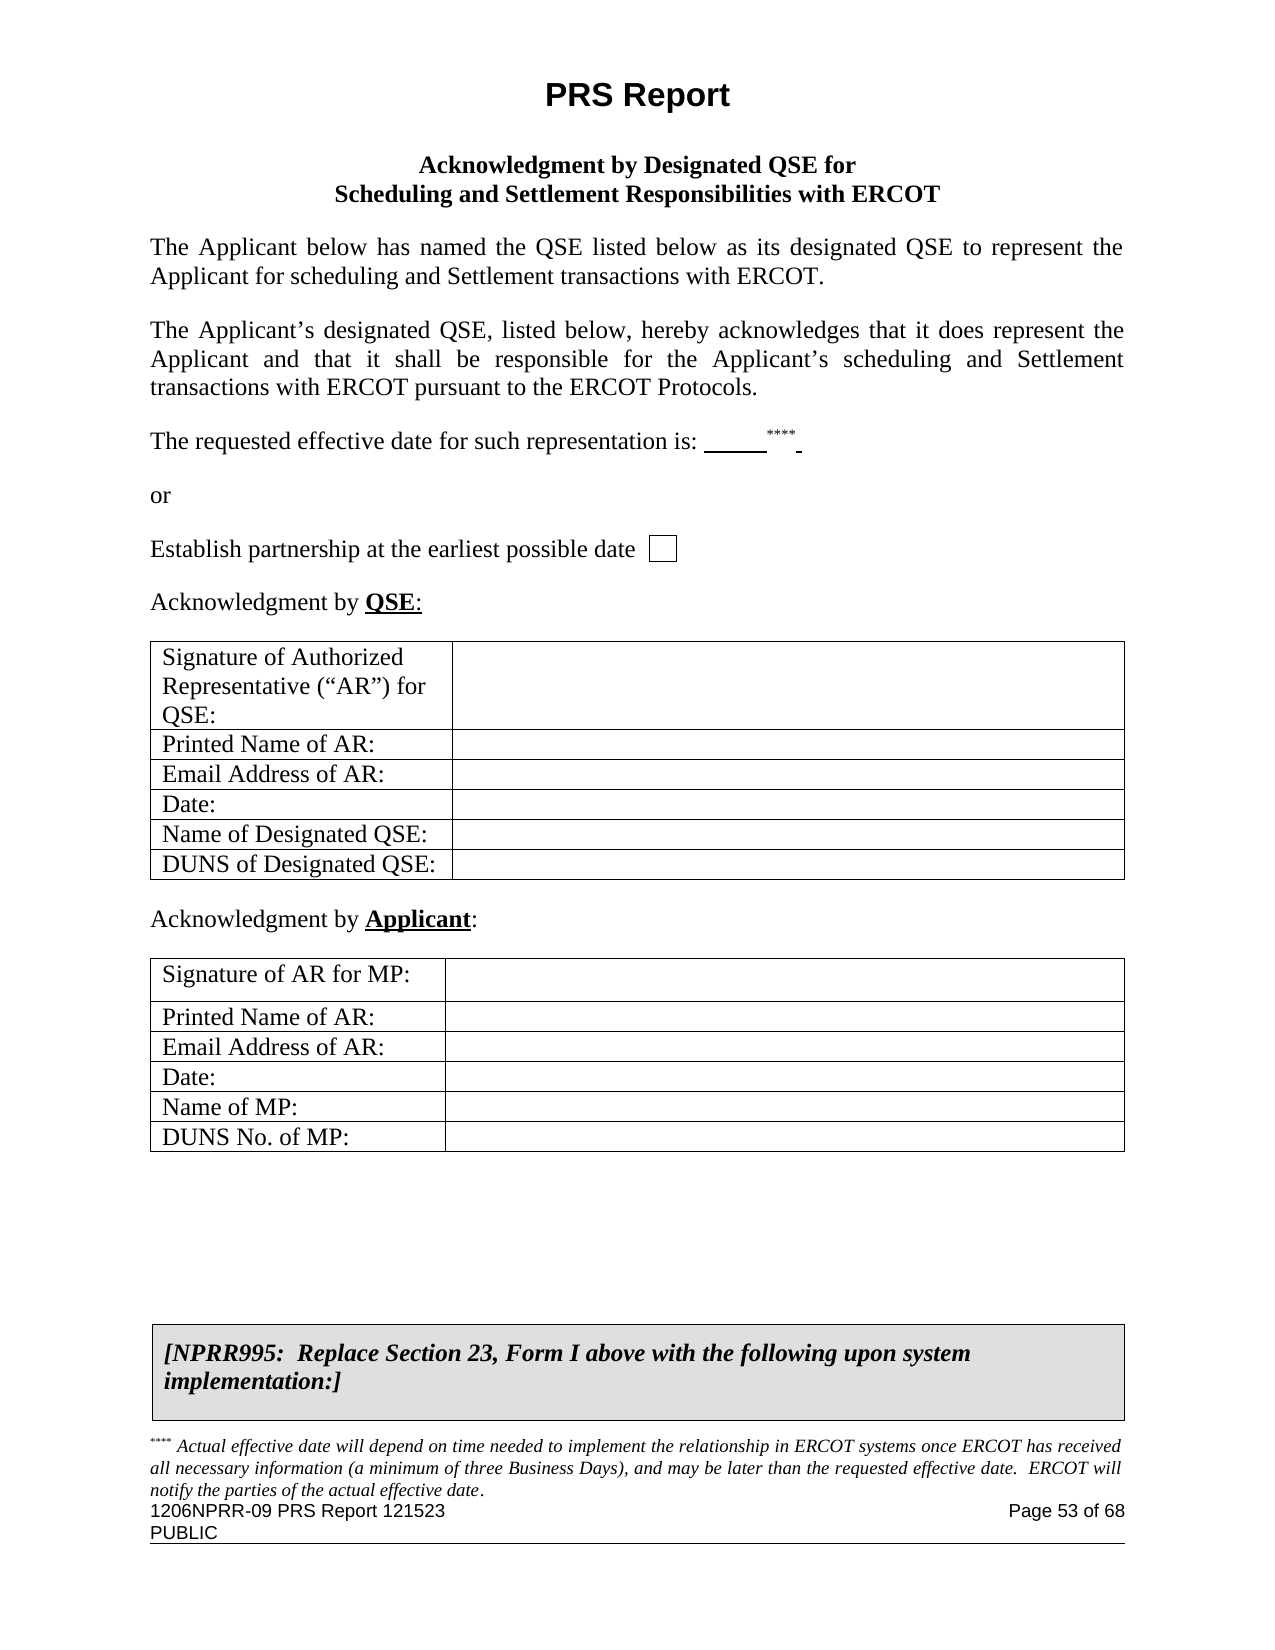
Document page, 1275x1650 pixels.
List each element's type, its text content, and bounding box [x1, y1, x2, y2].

table_cell [453, 850, 1124, 878]
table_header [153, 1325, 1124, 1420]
table_cell Email Address of AR: [151, 760, 452, 788]
table_cell [446, 1062, 1124, 1091]
table_cell Name of MP: [151, 1092, 445, 1121]
table_header [446, 959, 1124, 1001]
table_cell [446, 1092, 1124, 1121]
text or [150, 480, 1125, 509]
table_cell [446, 1032, 1124, 1061]
table_cell Printed Name of AR: [151, 1002, 445, 1031]
table_cell Name of Designated QSE: [151, 820, 452, 848]
text The requested effective date for such representation is: ** [150, 426, 1125, 455]
text The Applicant’s designated QSE, listed below, hereby acknowledges that it does represent the Applicant and that it shall be responsible for the Applicant’s scheduling and Settlement transactions with ERCOT pursuant to the ERCOT Protocols. [150, 315, 1125, 401]
table_cell Date: [151, 790, 452, 818]
text Scheduling and Settlement Responsibilities with ERCOT [150, 179, 1125, 207]
text Acknowledgment by QSE: [150, 587, 1125, 616]
table_cell [453, 820, 1124, 848]
table_header Signature of AR for MP: [151, 959, 445, 1001]
text Acknowledgment by Applicant: [150, 904, 1125, 933]
table_cell Printed Name of AR: [151, 730, 452, 758]
table_header [453, 642, 1124, 728]
table_cell [446, 1122, 1124, 1151]
table_cell DUNS No. of MP: [151, 1122, 445, 1151]
table_cell DUNS of Designated QSE: [151, 850, 452, 878]
text Acknowledgment by Designated QSE for [150, 150, 1125, 179]
text Establish partnership at the earliest possible date [150, 534, 1125, 562]
table_cell [453, 790, 1124, 818]
table_cell Email Address of AR: [151, 1032, 445, 1061]
table_cell Date: [151, 1062, 445, 1091]
table_cell [453, 760, 1124, 788]
table_header Signature of Authorized Representative (“AR”) for QSE: [151, 642, 452, 728]
text The Applicant below has named the QSE listed below as its designated QSE to represent the Applicant for scheduling and Settlement transactions with ERCOT. [150, 232, 1125, 290]
table_cell [446, 1002, 1124, 1031]
table_cell [453, 730, 1124, 758]
